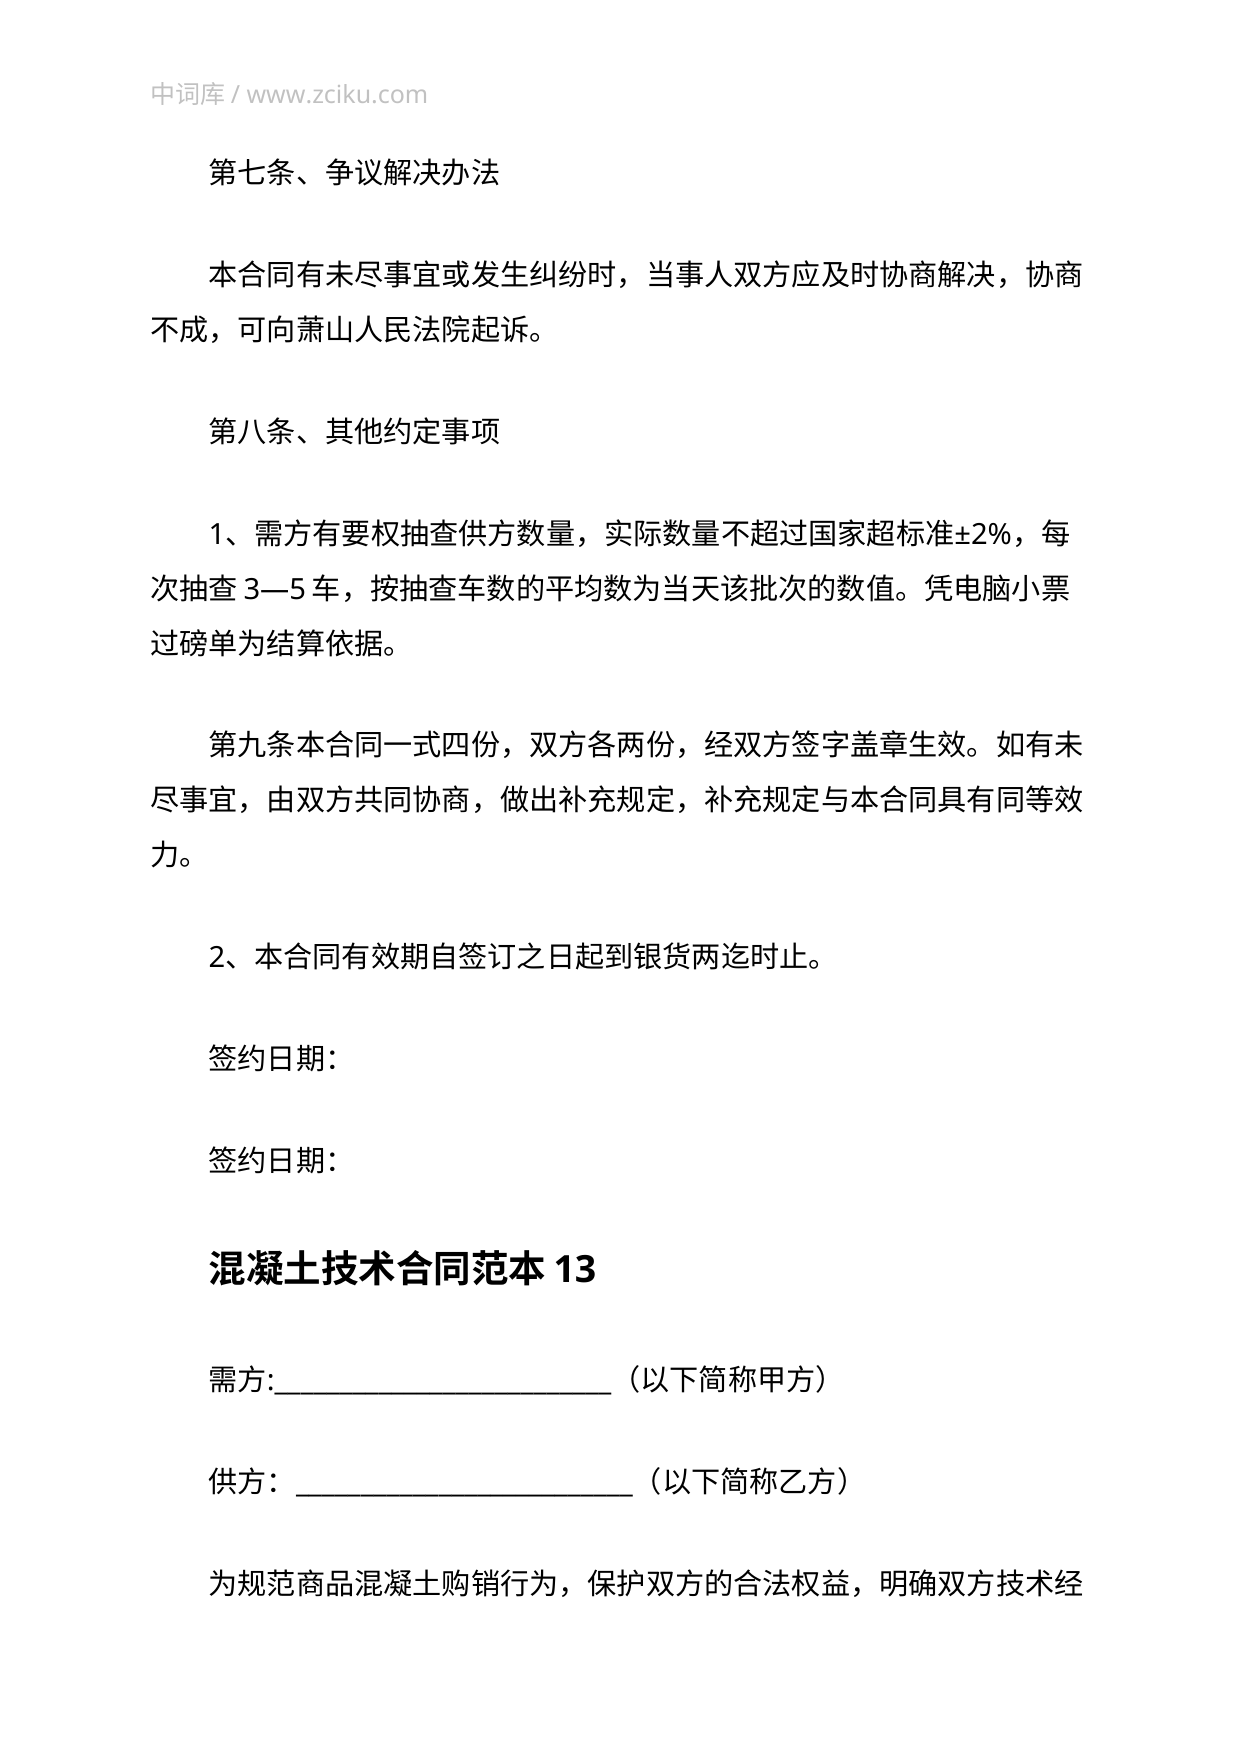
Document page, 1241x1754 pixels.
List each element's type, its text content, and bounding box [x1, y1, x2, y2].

text 签约日期： [150, 1036, 1090, 1078]
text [150, 1561, 1090, 1603]
text 第九条本合同一式四份，双方各两份，经双方签字盖章生效。如有未尽事宜，由双方共同协商，做出补充规定，补充规定与本合同具有同等效力。 [150, 722, 1090, 874]
text 需方:__________________________（以下简称甲方） [150, 1357, 1090, 1399]
text 第八条、其他约定事项 [150, 408, 1090, 451]
text 1、需方有要权抽查供方数量，实际数量不超过国家超标准±2%，每次抽查3—5车，按抽查车数的平均数为当天该批次的数值。凭电脑小票过磅单为结算依据。 [150, 510, 1090, 662]
text 2、本合同有效期自签订之日起到银货两迄时止。 [150, 933, 1090, 976]
text 供方：__________________________（以下简称乙方） [150, 1459, 1090, 1501]
text 混凝土技术合同范本13 [150, 1239, 1090, 1293]
text 本合同有未尽事宜或发生纠纷时，当事人双方应及时协商解决，协商不成，可向萧山人民法院起诉。 [150, 252, 1090, 349]
text 签约日期： [150, 1137, 1090, 1179]
text 第七条、争议解决办法 [150, 150, 1090, 192]
